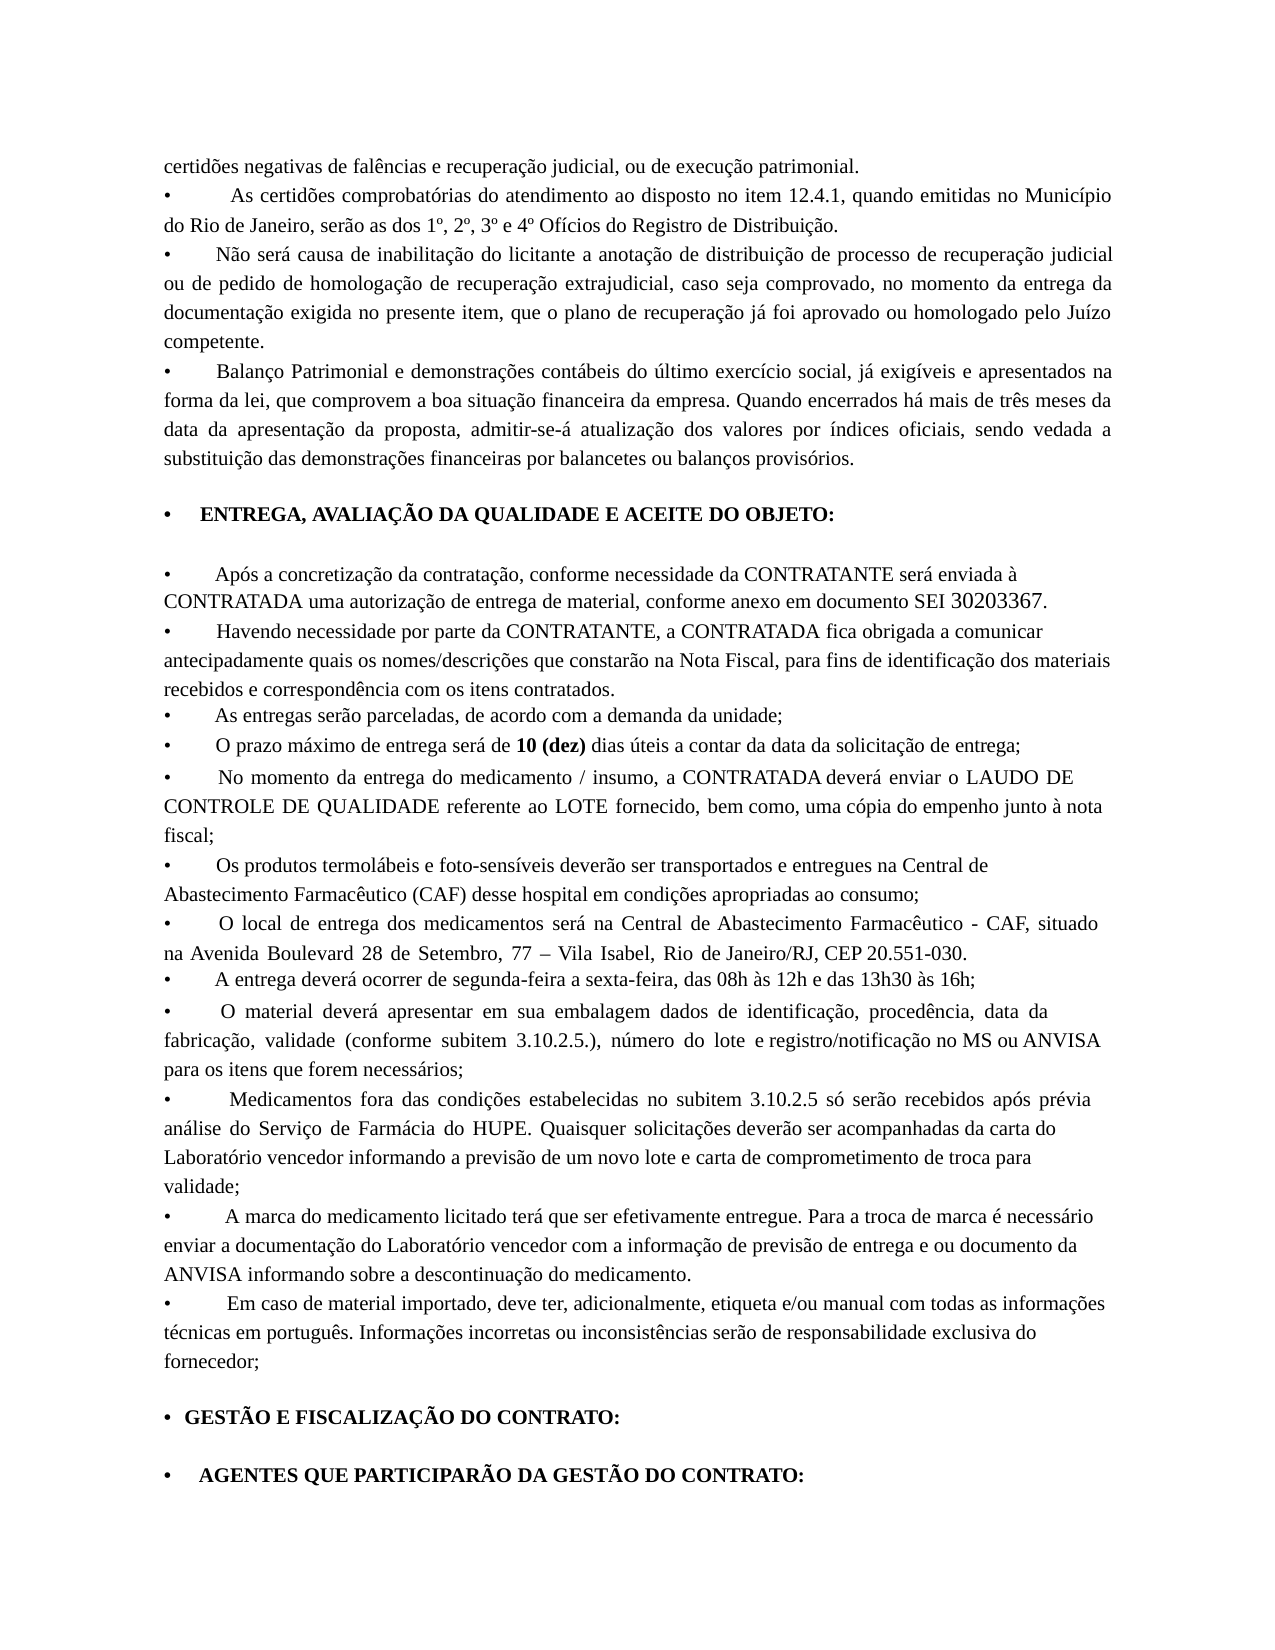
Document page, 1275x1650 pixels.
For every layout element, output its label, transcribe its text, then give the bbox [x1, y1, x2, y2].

list A entrega deverá ocorrer de segunda-feira a sexta-feira, das 08h às 12h e das 13h30 às 16h; [163, 966, 1125, 991]
list O material deverá apresentar em sua embalagem dados de identificação, procedência, data da fabricação, validade (conforme subitem 3.10.2.5.), número do lote e registro/notificação no MS ou ANVISA para os itens que forem necessários; [163, 995, 1113, 1083]
list AGENTES QUE PARTICIPARÃO DA GESTÃO DO CONTRATO: [163, 1462, 1125, 1487]
list O prazo máximo de entrega será de 10 (dez) dias úteis a contar da data da solicitação de entrega; [163, 732, 1125, 757]
list Balanço Patrimonial e demonstrações contábeis do último exercício social, já exigíveis e apresentados na forma da lei, que comprovem a boa situação financeira da empresa. Quando encerrados há mais de três meses da data da apresentação da proposta, admitir-se-á atualização dos valores por índices oficiais, sendo vedada a substituição das demonstrações financeiras por balancetes ou balanços provisórios. [163, 355, 1113, 472]
list Medicamentos fora das condições estabelecidas no subitem 3.10.2.5 só serão recebidos após prévia análise do Serviço de Farmácia do HUPE. Quaisquer solicitações deverão ser acompanhadas da carta do Laboratório vencedor informando a previsão de um novo lote e carta de comprometimento de troca para validade; [163, 1083, 1113, 1199]
list Havendo necessidade por parte da CONTRATANTE, a CONTRATADA fica obrigada a comunicar antecipadamente quais os nomes/descrições que constarão na Nota Fiscal, para fins de identificação dos materiais recebidos e correspondência com os itens contratados. [163, 615, 1113, 703]
list Os produtos termolábeis e foto-sensíveis deverão ser transportados e entregues na Central de Abastecimento Farmacêutico (CAF) desse hospital em condições apropriadas ao consumo; [163, 849, 1113, 907]
list O local de entrega dos medicamentos será na Central de Abastecimento Farmacêutico - CAF, situado na Avenida Boulevard 28 de Setembro, 77 – Vila Isabel, Rio de Janeiro/RJ, CEP 20.551-030. [163, 907, 1113, 966]
list A marca do medicamento licitado terá que ser efetivamente entregue. Para a troca de marca é necessário enviar a documentação do Laboratório vencedor com a informação de previsão de entrega e ou documento da ANVISA informando sobre a descontinuação do medicamento. [163, 1200, 1113, 1287]
list Em caso de material importado, deve ter, adicionalmente, etiqueta e/ou manual com todas as informações técnicas em português. Informações incorretas ou inconsistências serão de responsabilidade exclusiva do fornecedor; [163, 1287, 1113, 1375]
list ENTREGA, AVALIAÇÃO DA QUALIDADE E ACEITE DO OBJETO: [163, 501, 1125, 526]
list As certidões comprobatórias do atendimento ao disposto no item 12.4.1, quando emitidas no Município do Rio de Janeiro, serão as dos 1º, 2º, 3º e 4º Ofícios do Registro de Distribuição. [163, 179, 1113, 238]
list No momento da entrega do medicamento / insumo, a CONTRATADA deverá enviar o LAUDO DE CONTROLE DE QUALIDADE referente ao LOTE fornecido, bem como, uma cópia do empenho junto à nota fiscal; [163, 761, 1113, 849]
list As entregas serão parceladas, de acordo com a demanda da unidade; [163, 703, 1125, 728]
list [163, 150, 1113, 179]
list GESTÃO E FISCALIZAÇÃO DO CONTRATO: [163, 1404, 1125, 1429]
list Após a concretização da contratação, conforme necessidade da CONTRATANTE será enviada à CONTRATADA uma autorização de entrega de material, conforme anexo em documento SEI 30203367. [163, 559, 1113, 614]
list Não será causa de inabilitação do licitante a anotação de distribuição de processo de recuperação judicial ou de pedido de homologação de recuperação extrajudicial, caso seja comprovado, no momento da entrega da documentação exigida no presente item, que o plano de recuperação já foi aprovado ou homologado pelo Juízo competente. [163, 238, 1113, 355]
